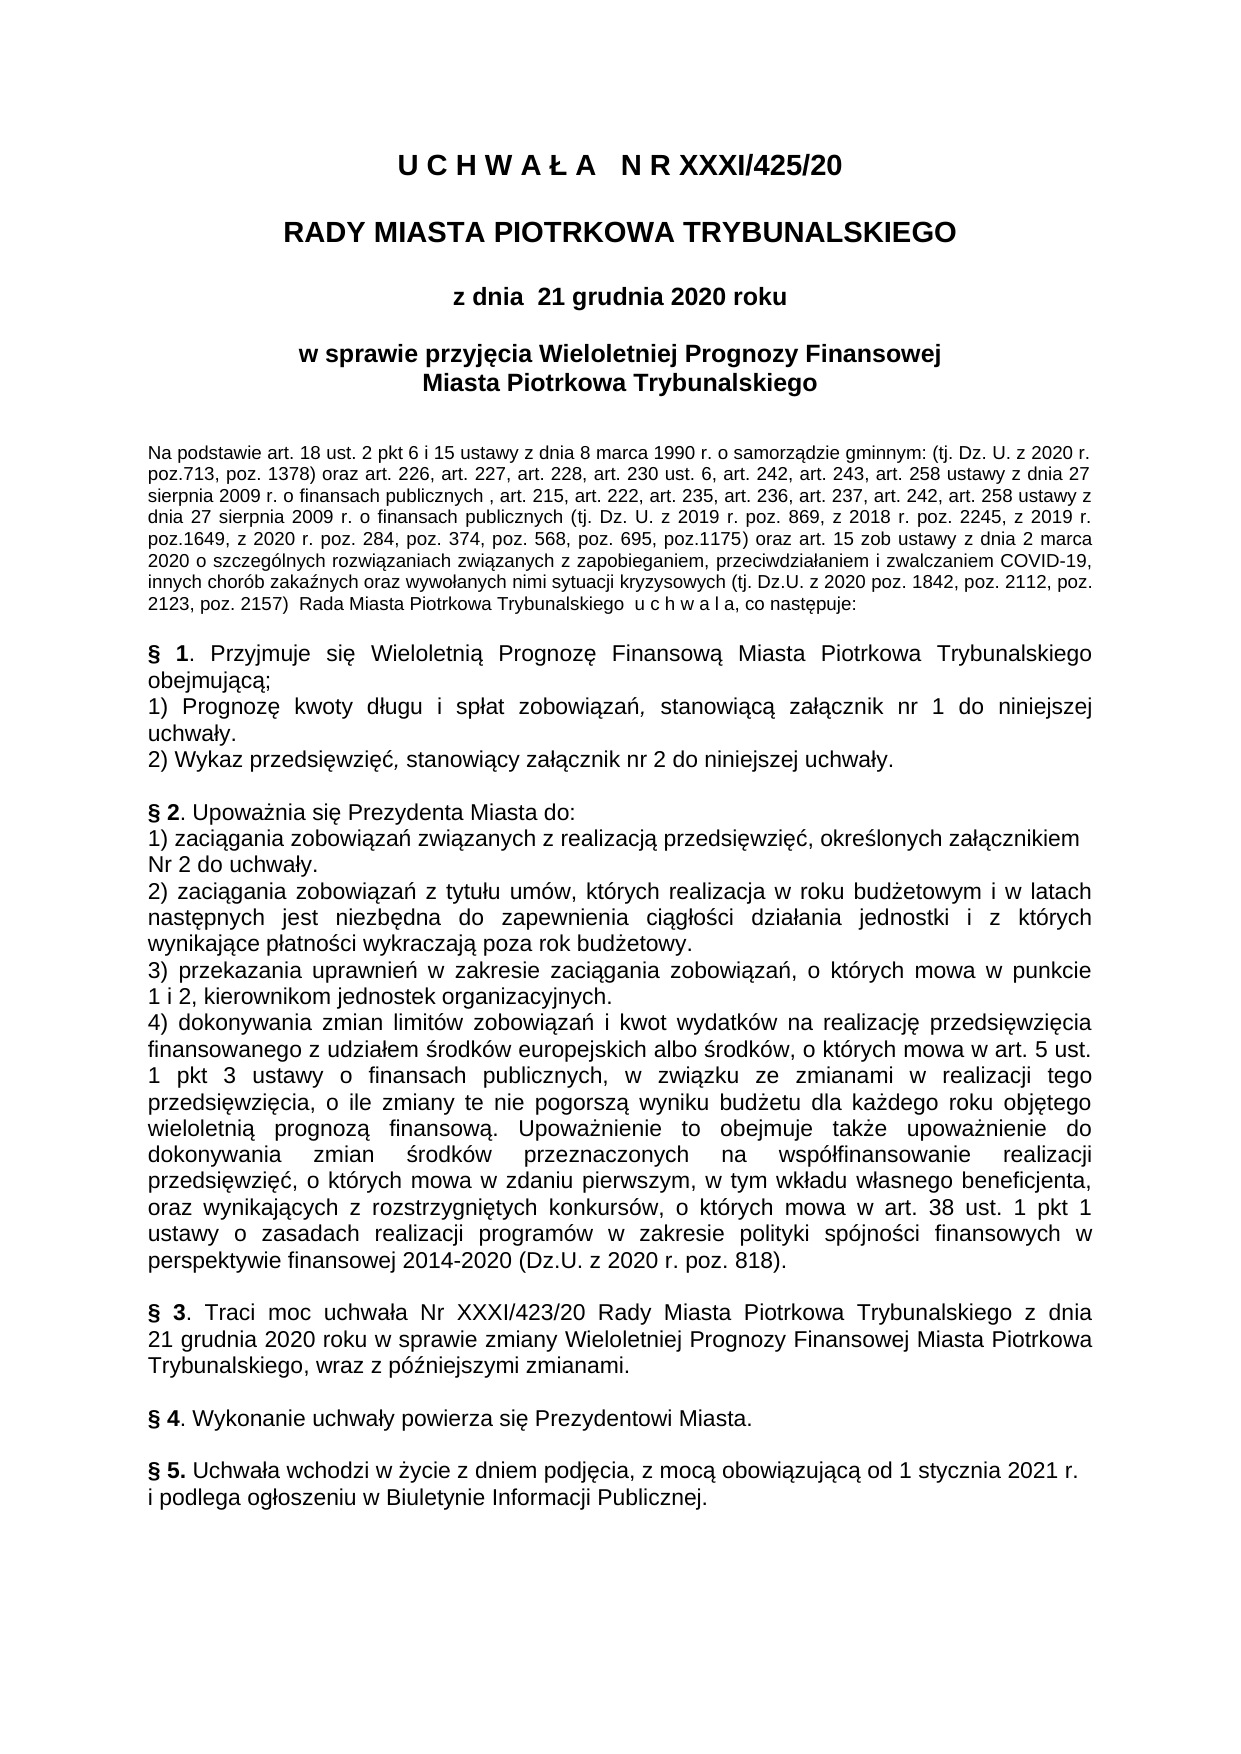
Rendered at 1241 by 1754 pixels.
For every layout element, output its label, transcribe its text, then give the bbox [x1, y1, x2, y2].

text Miasta Piotrkowa Trybunalskiego [148, 368, 1093, 397]
text 1) zaciągania zobowiązań związanych z realizacją przedsięwzięć, określonych załącznikiem [148, 825, 1093, 851]
text § 1. Przyjmuje się Wieloletnią Prognozę Finansową Miasta Piotrkowa Trybunalskiego obejmującą; [148, 640, 1093, 693]
text Nr 2 do uchwały. [148, 851, 1093, 878]
text § 3. Traci moc uchwała Nr XXXI/423/20 Rady Miasta Piotrkowa Trybunalskiego z dnia 21 grudnia 2020 roku w sprawie zmiany Wieloletniej Prognozy Finansowej Miasta Piotrkowa Trybunalskiego, wraz z późniejszymi zmianami. [148, 1299, 1093, 1378]
text z dnia 21 grudnia 2020 roku [148, 282, 1093, 311]
text § 4. Wykonanie uchwały powierza się Prezydentowi Miasta. [148, 1405, 1093, 1431]
text 2) Wykaz przedsięwzięć, stanowiący załącznik nr 2 do niniejszej uchwały. [148, 746, 1093, 772]
text 4) dokonywania zmian limitów zobowiązań i kwot wydatków na realizację przedsięwzięcia finansowanego z udziałem środków europejskich albo środków, o których mowa w art. 5 ust. 1 pkt 3 ustawy o finansach publicznych, w związku ze zmianami w realizacji tego przedsięwzięcia, o ile zmiany te nie pogorszą wyniku budżetu dla każdego roku objętego wieloletnią prognozą finansową. Upoważnienie to obejmuje także upoważnienie do dokonywania zmian środków przeznaczonych na współfinansowanie realizacji przedsięwzięć, o których mowa w zdaniu pierwszym, w tym wkładu własnego beneficjenta, oraz wynikających z rozstrzygniętych konkursów, o których mowa w art. 38 ust. 1 pkt 1 ustawy o zasadach realizacji programów w zakresie polityki spójności finansowych w perspektywie finansowej 2014-2020 (Dz.U. z 2020 r. poz. 818). [148, 1009, 1093, 1273]
text § 2. Upoważnia się Prezydenta Miasta do: [148, 798, 1093, 825]
text § 5. Uchwała wchodzi w życie z dniem podjęcia, z mocą obowiązującą od 1 stycznia 2021 r. [148, 1457, 1093, 1484]
text 1) Prognozę kwoty długu i spłat zobowiązań, stanowiącą załącznik nr 1 do niniejszej uchwały. [148, 693, 1093, 746]
text i podlega ogłoszeniu w Biuletynie Informacji Publicznej. [148, 1484, 1093, 1510]
text Na podstawie art. 18 ust. 2 pkt 6 i 15 ustawy z dnia 8 marca 1990 r. o samorządzie gminnym: (tj. Dz. U. z 2020 r. poz.713, poz. 1378) oraz art. 226, art. 227, art. 228, art. 230 ust. 6, art. 242, art. 243, art. 258 ustawy z dnia 27 sierpnia 2009 r. o finansach publicznych , art. 215, art. 222, art. 235, art. 236, art. 237, art. 242, art. 258 ustawy z dnia 27 sierpnia 2009 r. o finansach publicznych (tj. Dz. U. z 2019 r. poz. 869, z 2018 r. poz. 2245, z 2019 r. poz.1649, z 2020 r. poz. 284, poz. 374, poz. 568, poz. 695, poz.1175) oraz art. 15 zob ustawy z dnia 2 marca 2020 o szczególnych rozwiązaniach związanych z zapobieganiem, przeciwdziałaniem i zwalczaniem COVID-19, innych chorób zakaźnych oraz wywołanych nimi sytuacji kryzysowych (tj. Dz.U. z 2020 poz. 1842, poz. 2112, poz. 2123, poz. 2157) Rada Miasta Piotrkowa Trybunalskiego u c h w a l a, co następuje: [148, 442, 1093, 614]
text w sprawie przyjęcia Wieloletniej Prognozy Finansowej [148, 339, 1093, 368]
text 2) zaciągania zobowiązań z tytułu umów, których realizacja w roku budżetowym i w latach następnych jest niezbędna do zapewnienia ciągłości działania jednostki i z których wynikające płatności wykraczają poza rok budżetowy. [148, 878, 1093, 957]
text RADY MIASTA PIOTRKOWA TRYBUNALSKIEGO [148, 215, 1093, 248]
text U C H W A Ł A N R XXXI/425/20 [148, 148, 1093, 181]
text 3) przekazania uprawnień w zakresie zaciągania zobowiązań, o których mowa w punkcie 1 i 2, kierownikom jednostek organizacyjnych. [148, 957, 1093, 1009]
